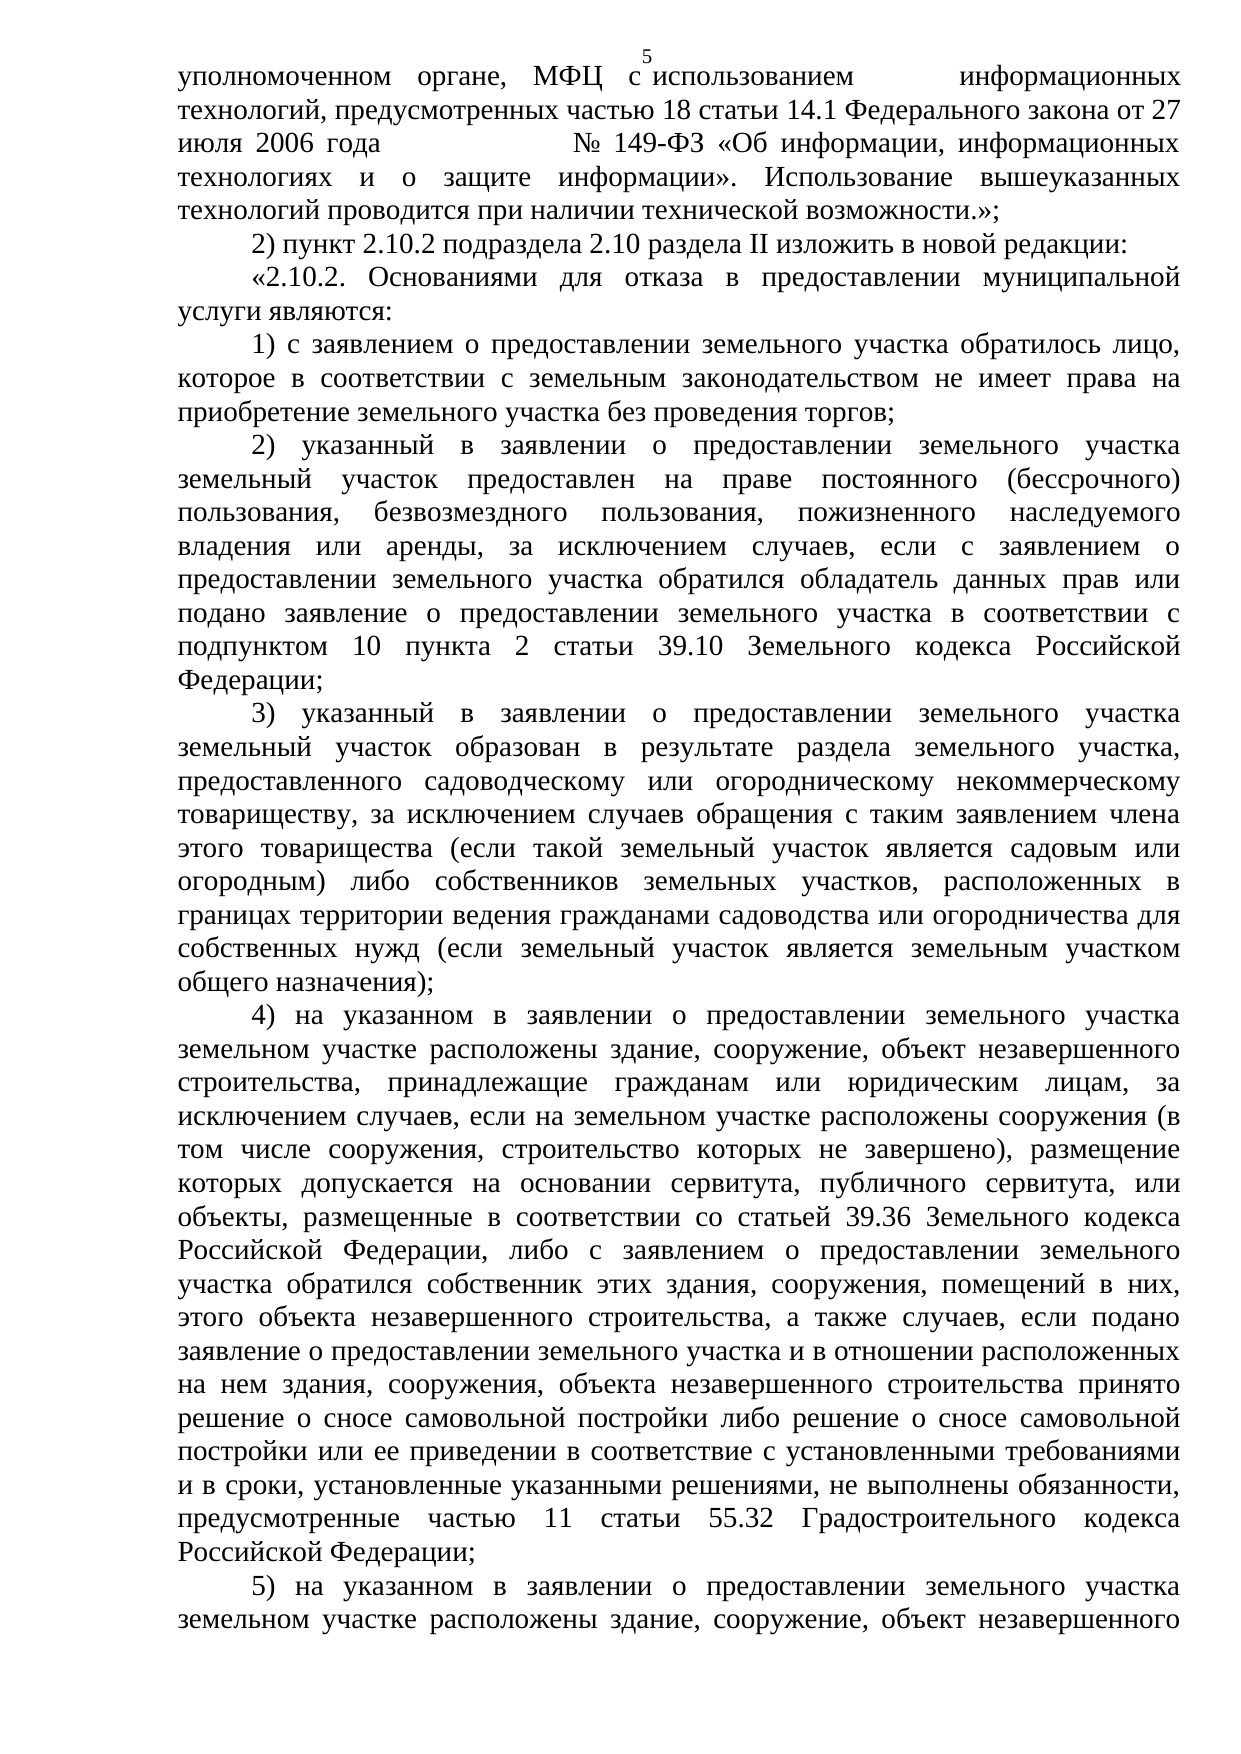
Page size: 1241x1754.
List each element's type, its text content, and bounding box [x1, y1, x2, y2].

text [177, 1568, 1181, 1635]
text 1) с заявлением о предоставлении земельного участка обратилось лицо, которое в соответствии с земельным законодательством не имеет права на приобретение земельного участка без проведения торгов; [177, 327, 1181, 427]
text «2.10.2. Основаниями для отказа в предоставлении муниципальной услуги являются: [177, 259, 1181, 327]
text 2) указанный в заявлении о предоставлении земельного участка земельный участок предоставлен на праве постоянного (бессрочного) пользования, безвозмездного пользования, пожизненного наследуемого владения или аренды, за исключением случаев, если с заявлением о предоставлении земельного участка обратился обладатель данных прав или подано заявление о предоставлении земельного участка в соответствии с подпунктом 10 пункта 2 статьи 39.10 Земельного кодекса Российской Федерации; [177, 427, 1181, 696]
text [177, 58, 1181, 226]
text 2) пункт 2.10.2 подраздела 2.10 раздела II изложить в новой редакции: [177, 226, 1181, 259]
text 3) указанный в заявлении о предоставлении земельного участка земельный участок образован в результате раздела земельного участка, предоставленного садоводческому или огородническому некоммерческому товариществу, за исключением случаев обращения с таким заявлением члена этого товарищества (если такой земельный участок является садовым или огородным) либо собственников земельных участков, расположенных в границах территории ведения гражданами садоводства или огородничества для собственных нужд (если земельный участок является земельным участком общего назначения); [177, 696, 1181, 997]
text 4) на указанном в заявлении о предоставлении земельного участка земельном участке расположены здание, сооружение, объект незавершенного строительства, принадлежащие гражданам или юридическим лицам, за исключением случаев, если на земельном участке расположены сооружения (в том числе сооружения, строительство которых не завершено), размещение которых допускается на основании сервитута, публичного сервитута, или объекты, размещенные в соответствии со статьей 39.36 Земельного кодекса Российской Федерации, либо с заявлением о предоставлении земельного участка обратился собственник этих здания, сооружения, помещений в них, этого объекта незавершенного строительства, а также случаев, если подано заявление о предоставлении земельного участка и в отношении расположенных на нем здания, сооружения, объекта незавершенного строительства принято решение о сносе самовольной постройки либо решение о сносе самовольной постройки или ее приведении в соответствие с установленными требованиями и в сроки, установленные указанными решениями, не выполнены обязанности, предусмотренные частью 11 статьи 55.32 Градостроительного кодекса Российской Федерации; [177, 997, 1181, 1568]
